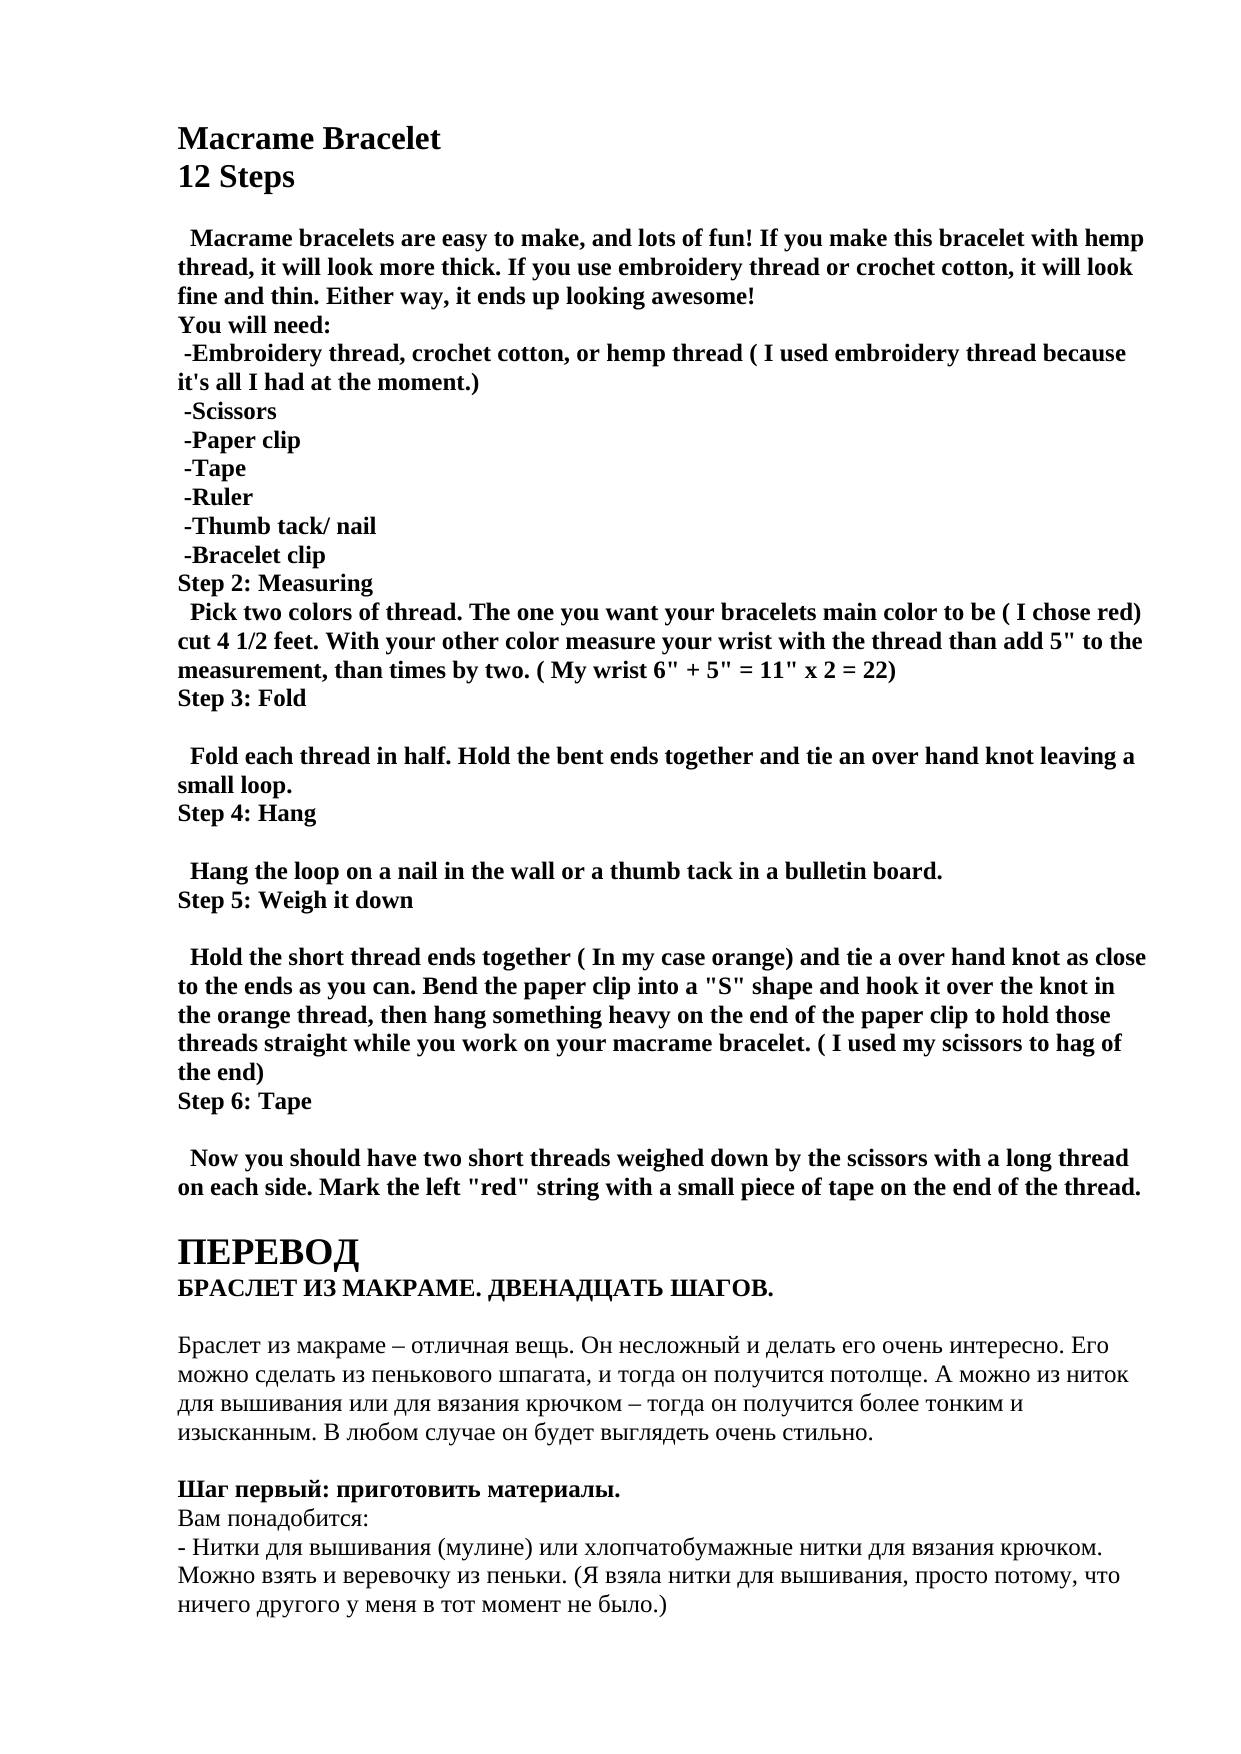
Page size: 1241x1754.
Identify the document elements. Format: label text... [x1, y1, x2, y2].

text Вам понадобится: [177, 1503, 1152, 1532]
text -Thumb tack/ nail [177, 511, 1152, 540]
text Hang the loop on a nail in the wall or a thumb tack in a bulletin board. [177, 856, 1152, 885]
text - Нитки для вышивания (мулине) или хлопчатобумажные нитки для вязания крючком. Можно взять и веревочку из пеньки. (Я взяла нитки для вышивания, просто потому, что ничего другого у меня в тот момент не было.) [177, 1532, 1152, 1618]
text Pick two colors of thread. The one you want your bracelets main color to be ( I chose red) cut 4 1/2 feet. With your other color measure your wrist with the thread than add 5" to the measurement, than times by two. ( My wrist 6" + 5" = 11" x 2 = 22) [177, 597, 1152, 683]
text -Embroidery thread, crochet cotton, or hemp thread ( I used embroidery thread because it's all I had at the moment.) [177, 338, 1152, 396]
text ПЕРЕВОД [177, 1230, 1152, 1273]
text Step 6: Tape [177, 1086, 1152, 1115]
text -Scissors [177, 396, 1152, 425]
text -Ruler [177, 482, 1152, 511]
text Браслет из макраме – отличная вещь. Он несложный и делать его очень интересно. Его можно сделать из пенькового шпагата, и тогда он получится потолще. А можно из ниток для вышивания или для вязания крючком – тогда он получится более тонким и изысканным. В любом случае он будет выглядеть очень стильно. [177, 1330, 1152, 1445]
text -Paper clip [177, 425, 1152, 453]
text Macrame bracelets are easy to make, and lots of fun! If you make this bracelet with hemp thread, it will look more thick. If you use embroidery thread or crochet cotton, it will look fine and thin. Either way, it ends up looking awesome! [177, 223, 1152, 310]
text Step 5: Weigh it down [177, 885, 1152, 913]
text Step 4: Hang [177, 798, 1152, 827]
text Шаг первый: приготовить материалы. [177, 1474, 1152, 1503]
text Fold each thread in half. Hold the bent ends together and tie an over hand knot leaving a small loop. [177, 741, 1152, 798]
text Step 3: Fold [177, 683, 1152, 712]
text Hold the short thread ends together ( In my case orange) and tie a over hand knot as close to the ends as you can. Bend the paper clip into a "S" shape and hook it over the knot in the orange thread, then hang something heavy on the end of the paper clip to hold those threads straight while you work on your macrame bracelet. ( I used my scissors to hag of the end) [177, 942, 1152, 1086]
text -Tape [177, 453, 1152, 482]
text Macrame Bracelet [177, 118, 1152, 156]
text You will need: [177, 310, 1152, 338]
text Now you should have two short threads weighed down by the scissors with a long thread on each side. Mark the left "red" string with a small piece of tape on the end of the thread. [177, 1143, 1152, 1201]
text -Bracelet clip [177, 540, 1152, 568]
text Step 2: Measuring [177, 568, 1152, 597]
text 12 Steps [177, 156, 1152, 195]
text БРАСЛЕТ ИЗ МАКРАМЕ. ДВЕНАДЦАТЬ ШАГОВ. [177, 1273, 1152, 1302]
